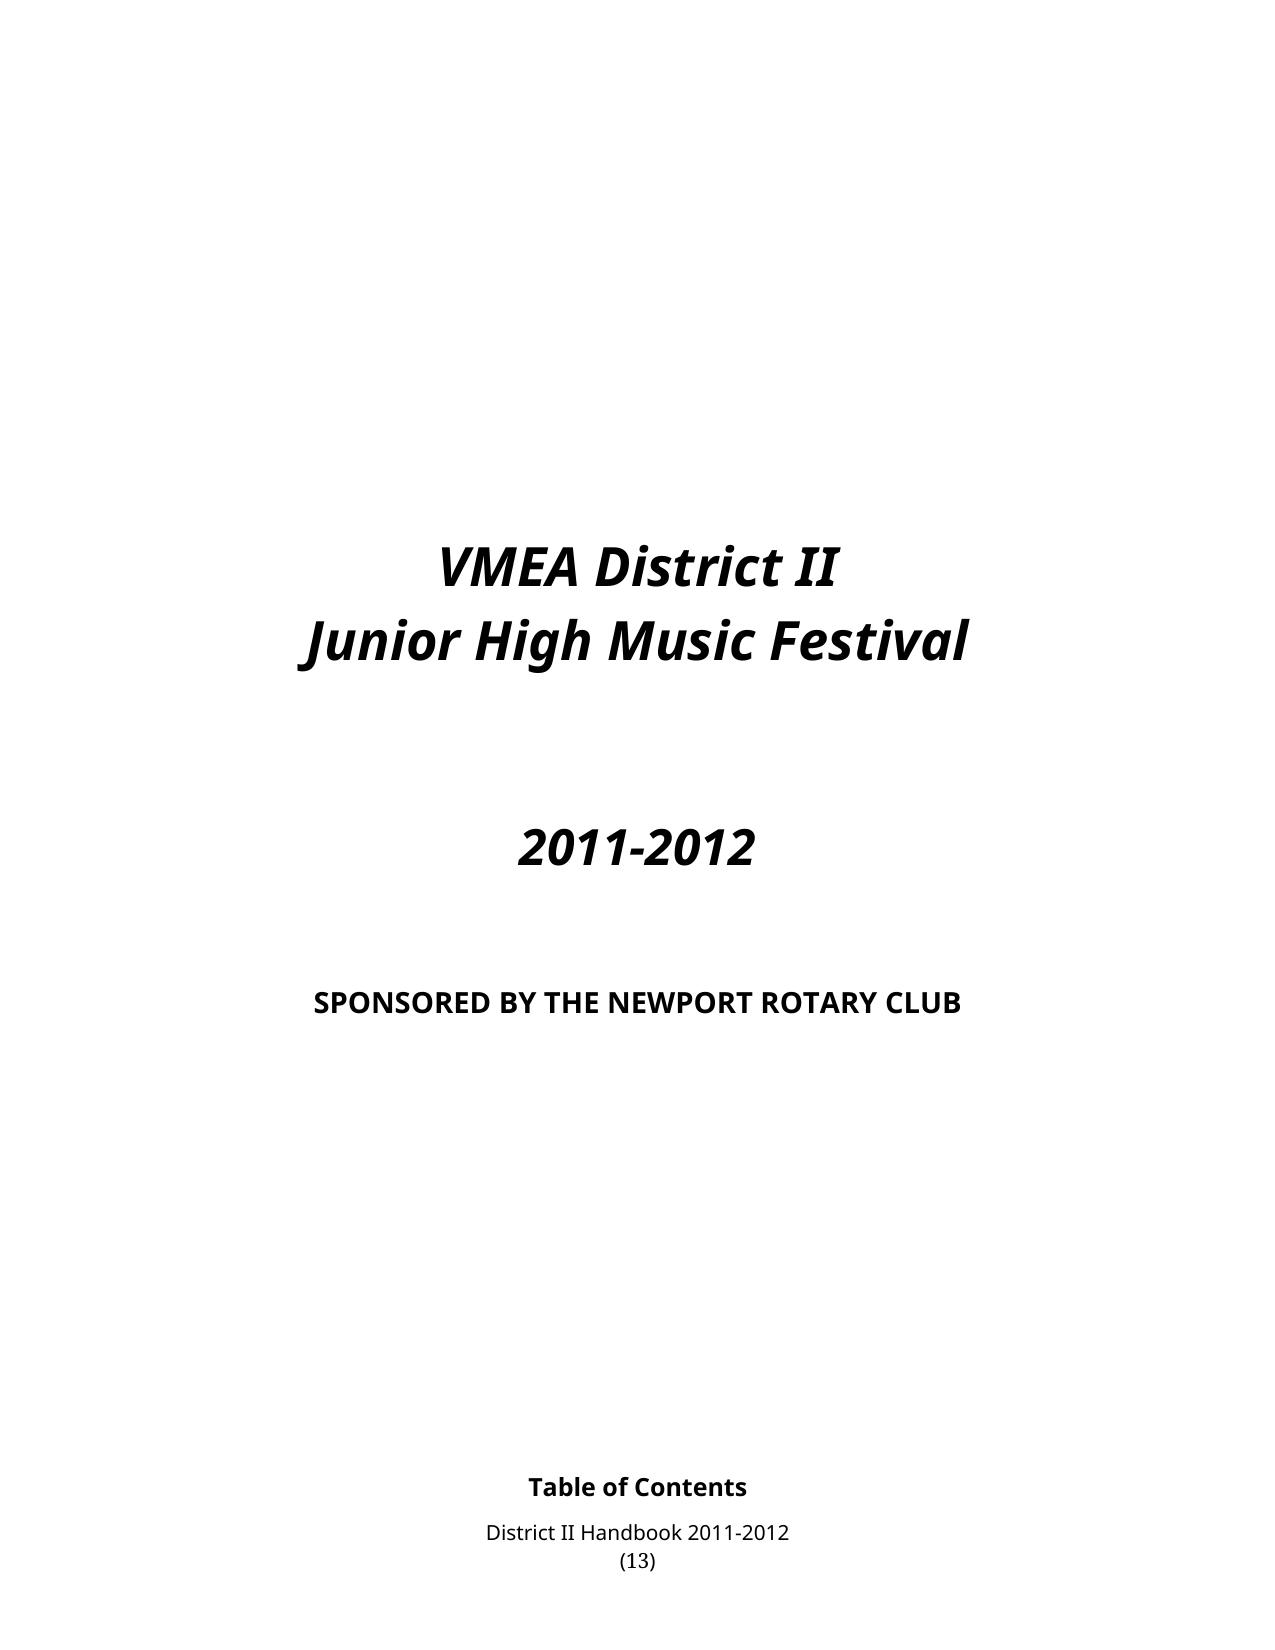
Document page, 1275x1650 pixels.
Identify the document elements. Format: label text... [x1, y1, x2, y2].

text SPONSORED BY THE NEWPORT ROTARY CLUB [120, 982, 1155, 1022]
text 2011-2012 [120, 812, 1155, 880]
text Junior High Music Festival [120, 602, 1155, 676]
text Table of Contents [120, 1470, 1155, 1504]
text VMEA District II [120, 528, 1155, 602]
